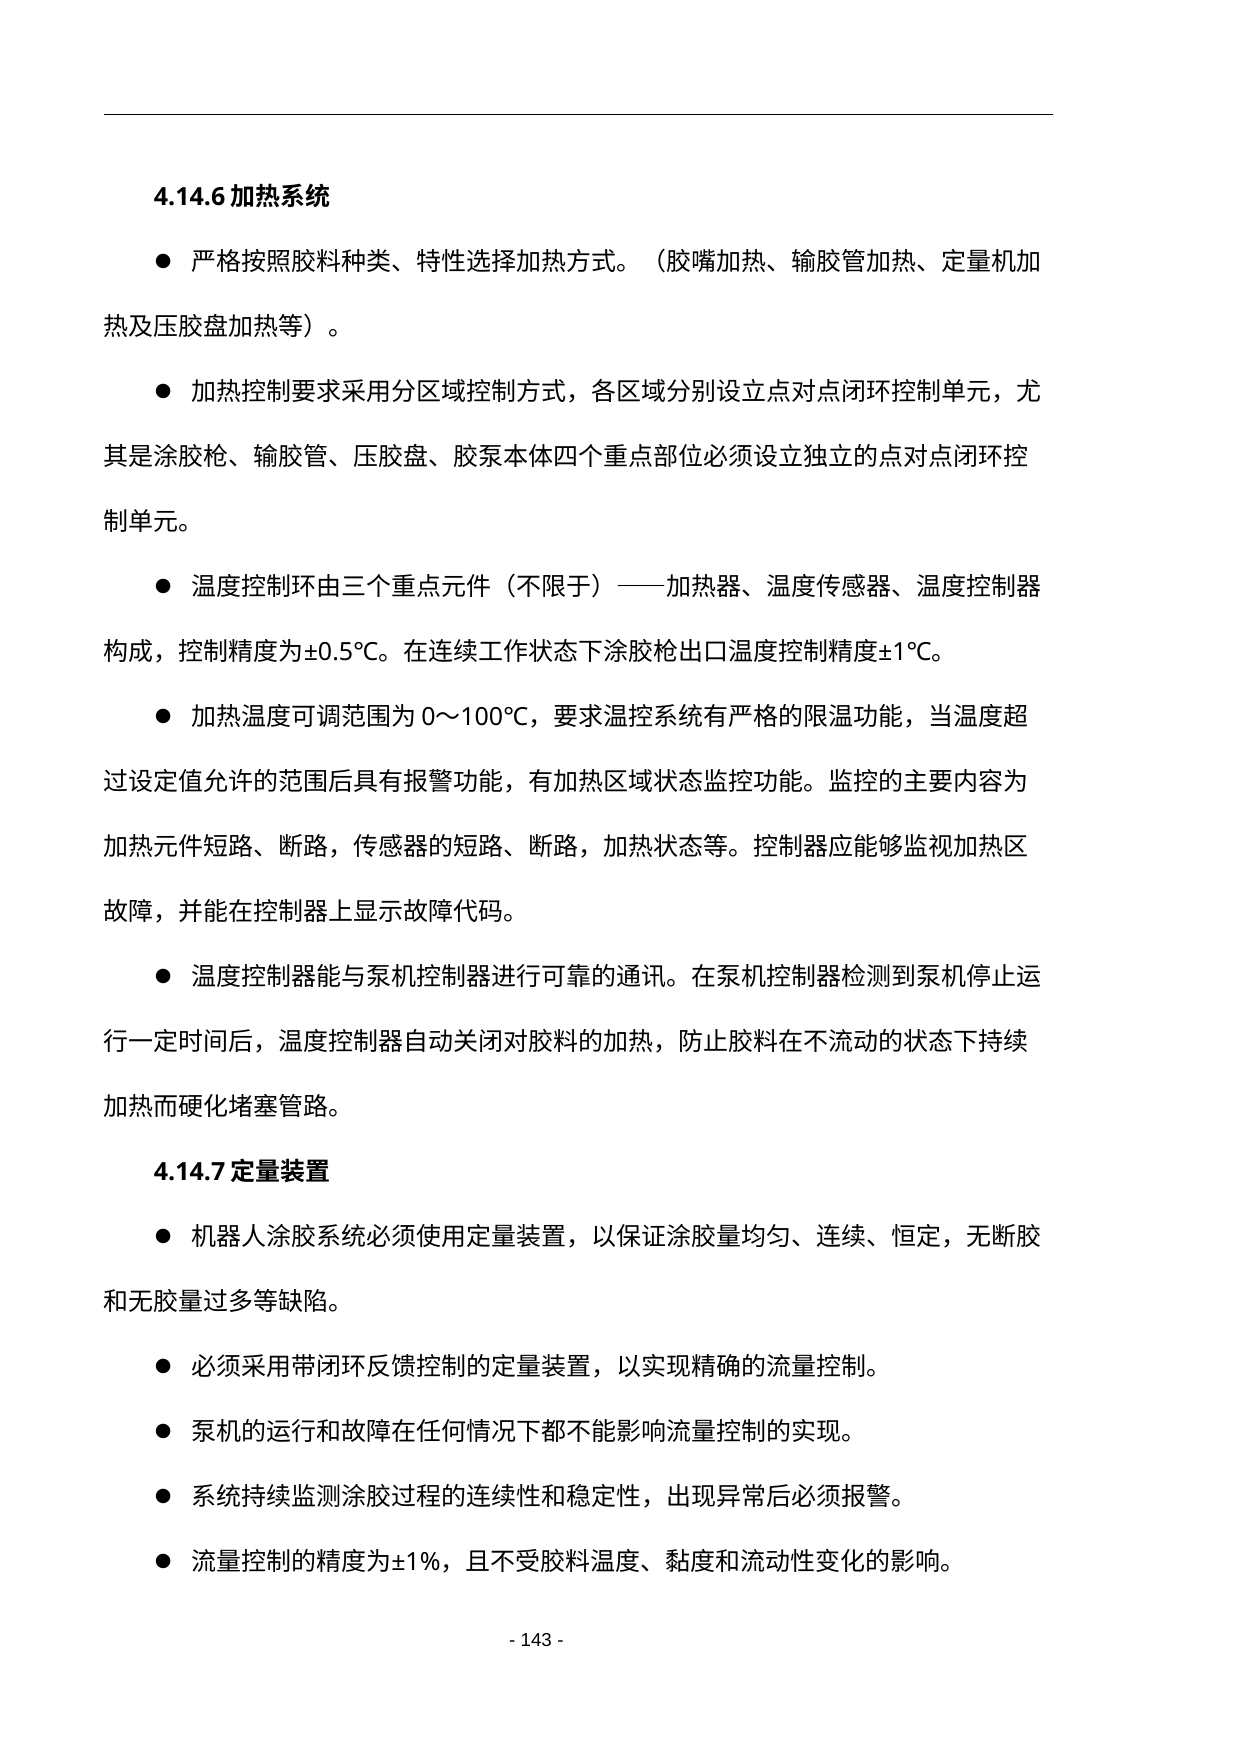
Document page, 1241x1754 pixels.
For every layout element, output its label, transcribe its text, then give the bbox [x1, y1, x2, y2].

text 4.14.6加热系统 [103, 162, 1053, 227]
list 严格按照胶料种类、特性选择加热方式。（胶嘴加热、输胶管加热、定量机加热及压胶盘加热等）。 [103, 227, 1053, 357]
list 加热温度可调范围为0～100℃，要求温控系统有严格的限温功能，当温度超过设定值允许的范围后具有报警功能，有加热区域状态监控功能。监控的主要内容为加热元件短路、断路，传感器的短路、断路，加热状态等。控制器应能够监视加热区故障，并能在控制器上显示故障代码。 [103, 682, 1053, 942]
list 温度控制环由三个重点元件（不限于）——加热器、温度传感器、温度控制器构成，控制精度为±0.5℃。在连续工作状态下涂胶枪出口温度控制精度±1℃。 [103, 552, 1053, 682]
list 泵机的运行和故障在任何情况下都不能影响流量控制的实现。 [103, 1397, 1053, 1462]
list 必须采用带闭环反馈控制的定量装置，以实现精确的流量控制。 [103, 1332, 1053, 1397]
list 流量控制的精度为±1%，且不受胶料温度、黏度和流动性变化的影响。 [103, 1527, 1053, 1592]
list 机器人涂胶系统必须使用定量装置，以保证涂胶量均匀、连续、恒定，无断胶和无胶量过多等缺陷。 [103, 1202, 1053, 1332]
list 加热控制要求采用分区域控制方式，各区域分别设立点对点闭环控制单元，尤其是涂胶枪、输胶管、压胶盘、胶泵本体四个重点部位必须设立独立的点对点闭环控制单元。 [103, 357, 1053, 552]
list 系统持续监测涂胶过程的连续性和稳定性，出现异常后必须报警。 [103, 1462, 1053, 1527]
list 温度控制器能与泵机控制器进行可靠的通讯。在泵机控制器检测到泵机停止运行一定时间后，温度控制器自动关闭对胶料的加热，防止胶料在不流动的状态下持续加热而硬化堵塞管路。 [103, 942, 1053, 1137]
text 4.14.7定量装置 [103, 1137, 1053, 1202]
